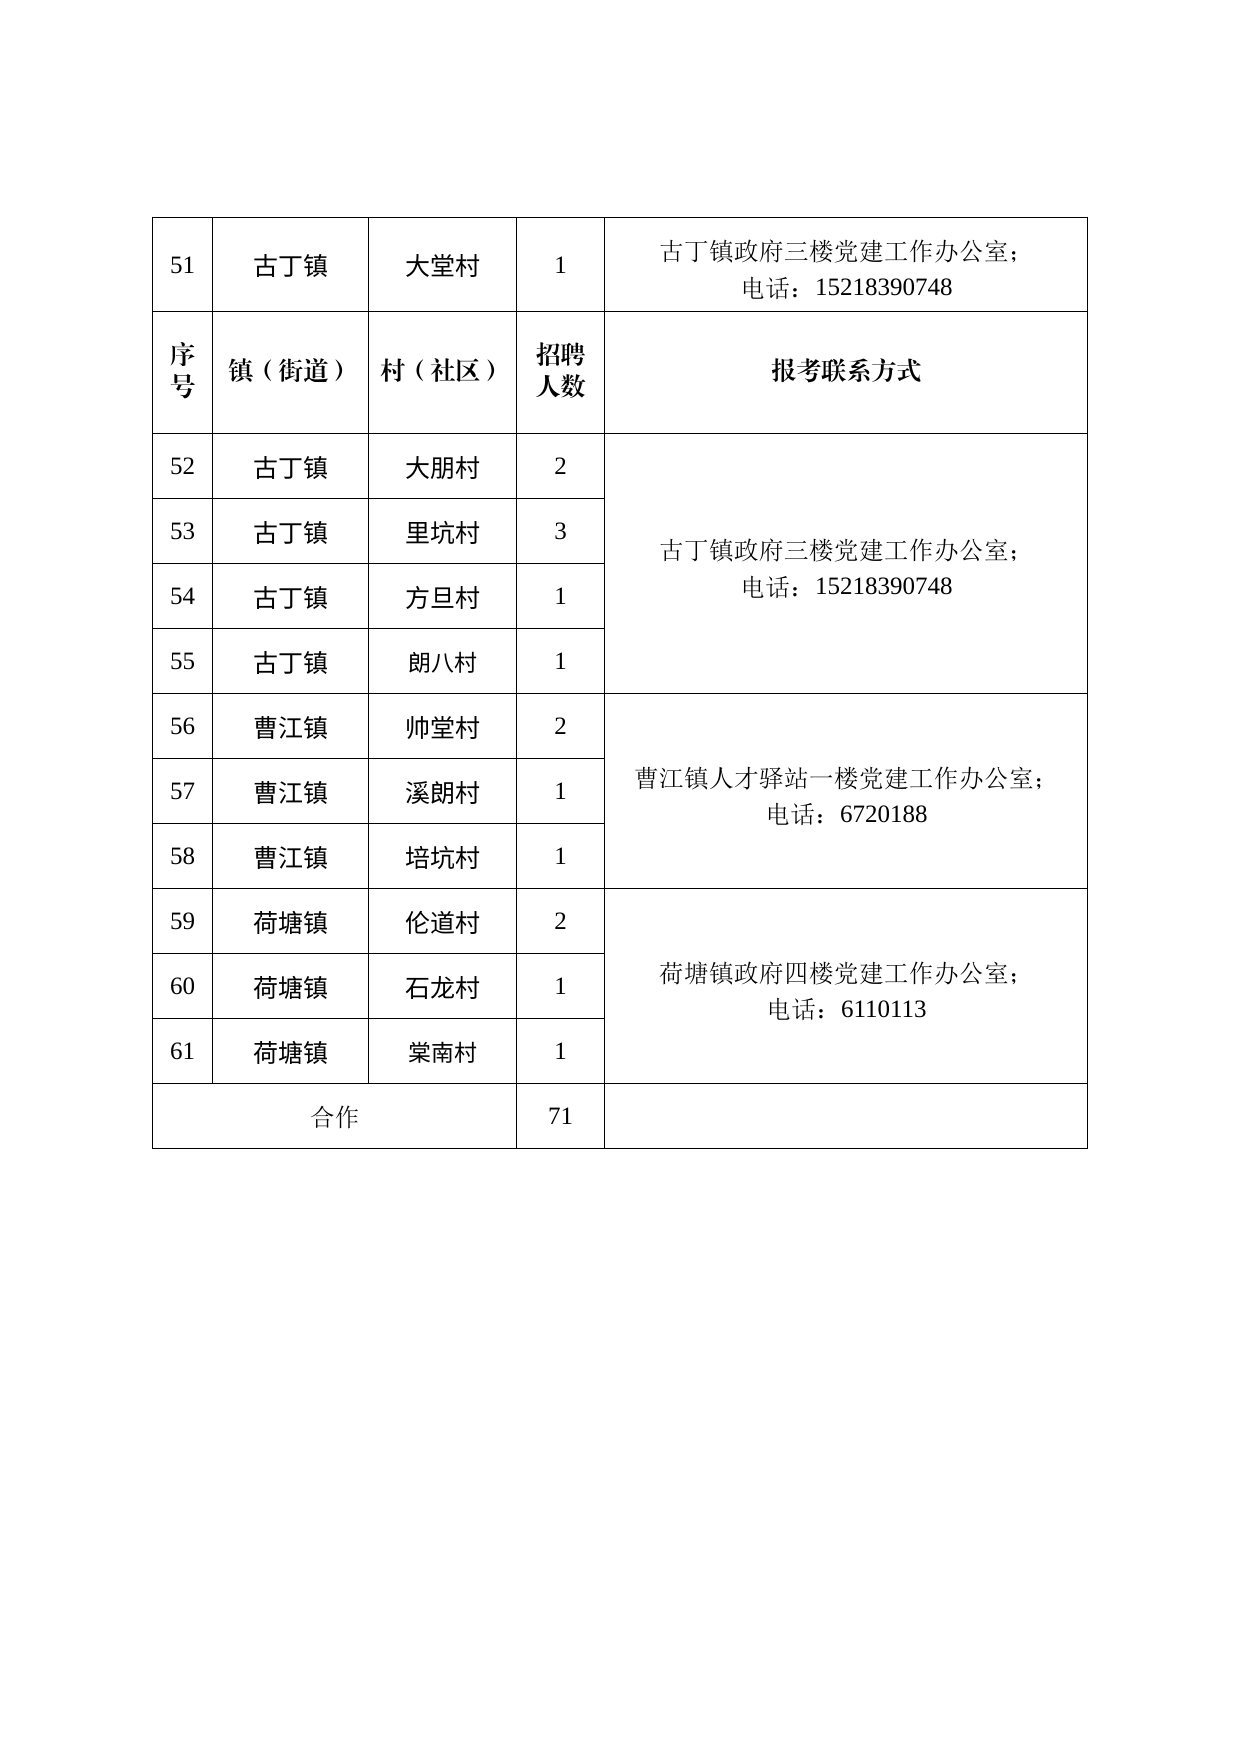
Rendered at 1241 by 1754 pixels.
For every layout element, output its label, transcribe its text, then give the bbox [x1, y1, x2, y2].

table_cell 古丁镇 [213, 629, 368, 693]
table_cell 55 [153, 629, 212, 693]
table_cell 53 [153, 499, 212, 563]
table_cell 3 [517, 499, 604, 563]
table_cell 荷塘镇 [213, 954, 368, 1018]
table_cell 大堂村 [369, 218, 516, 311]
table_cell 溪朗村 [369, 759, 516, 823]
table_cell 2 [517, 889, 604, 953]
table_cell 71 [517, 1084, 604, 1148]
table_cell 1 [517, 824, 604, 888]
table_cell 里坑村 [369, 499, 516, 563]
table_cell 棠南村 [369, 1019, 516, 1083]
table_cell 曹江镇人才驿站一楼党建工作办公室； 电话：6720188 [605, 694, 1087, 888]
table_cell 村（社区） [369, 312, 516, 433]
table_cell 61 [153, 1019, 212, 1083]
table_cell 大朋村 [369, 434, 516, 498]
table_cell 59 [153, 889, 212, 953]
table_cell 镇（街道） [213, 312, 368, 433]
table_cell 2 [517, 434, 604, 498]
table_cell 1 [517, 1019, 604, 1083]
table_cell 古丁镇 [213, 564, 368, 628]
table_cell [605, 1084, 1087, 1148]
table_cell 57 [153, 759, 212, 823]
table_cell 58 [153, 824, 212, 888]
table_cell 方旦村 [369, 564, 516, 628]
table_cell 培坑村 [369, 824, 516, 888]
table_cell 曹江镇 [213, 694, 368, 758]
table_cell 1 [517, 954, 604, 1018]
table_cell 古丁镇政府三楼党建工作办公室； 电话：15218390748 [605, 434, 1087, 693]
table_cell 2 [517, 694, 604, 758]
table_cell 56 [153, 694, 212, 758]
table_cell 序号 [153, 312, 212, 433]
table_cell 报考联系方式 [605, 312, 1087, 433]
table_cell 荷塘镇 [213, 1019, 368, 1083]
table_cell 1 [517, 759, 604, 823]
table_cell 52 [153, 434, 212, 498]
table_cell 曹江镇 [213, 759, 368, 823]
table_cell 1 [517, 564, 604, 628]
table_cell 1 [517, 629, 604, 693]
table_cell 荷塘镇 [213, 889, 368, 953]
table_cell 石龙村 [369, 954, 516, 1018]
table_cell 伦道村 [369, 889, 516, 953]
table_cell 1 [517, 218, 604, 311]
table_cell 古丁镇 [213, 499, 368, 563]
table_cell 合作 [153, 1084, 516, 1148]
table_cell 招聘人数 [517, 312, 604, 433]
table_cell 54 [153, 564, 212, 628]
table_cell 荷塘镇政府四楼党建工作办公室； 电话：6110113 [605, 889, 1087, 1083]
table_cell 60 [153, 954, 212, 1018]
table_cell 朗八村 [369, 629, 516, 693]
table_cell 帅堂村 [369, 694, 516, 758]
table_cell 古丁镇 [213, 434, 368, 498]
table_cell 51 [153, 218, 212, 311]
table_cell 曹江镇 [213, 824, 368, 888]
table_cell 古丁镇 [213, 218, 368, 311]
table_cell 古丁镇政府三楼党建工作办公室； 电话：15218390748 [605, 218, 1087, 311]
